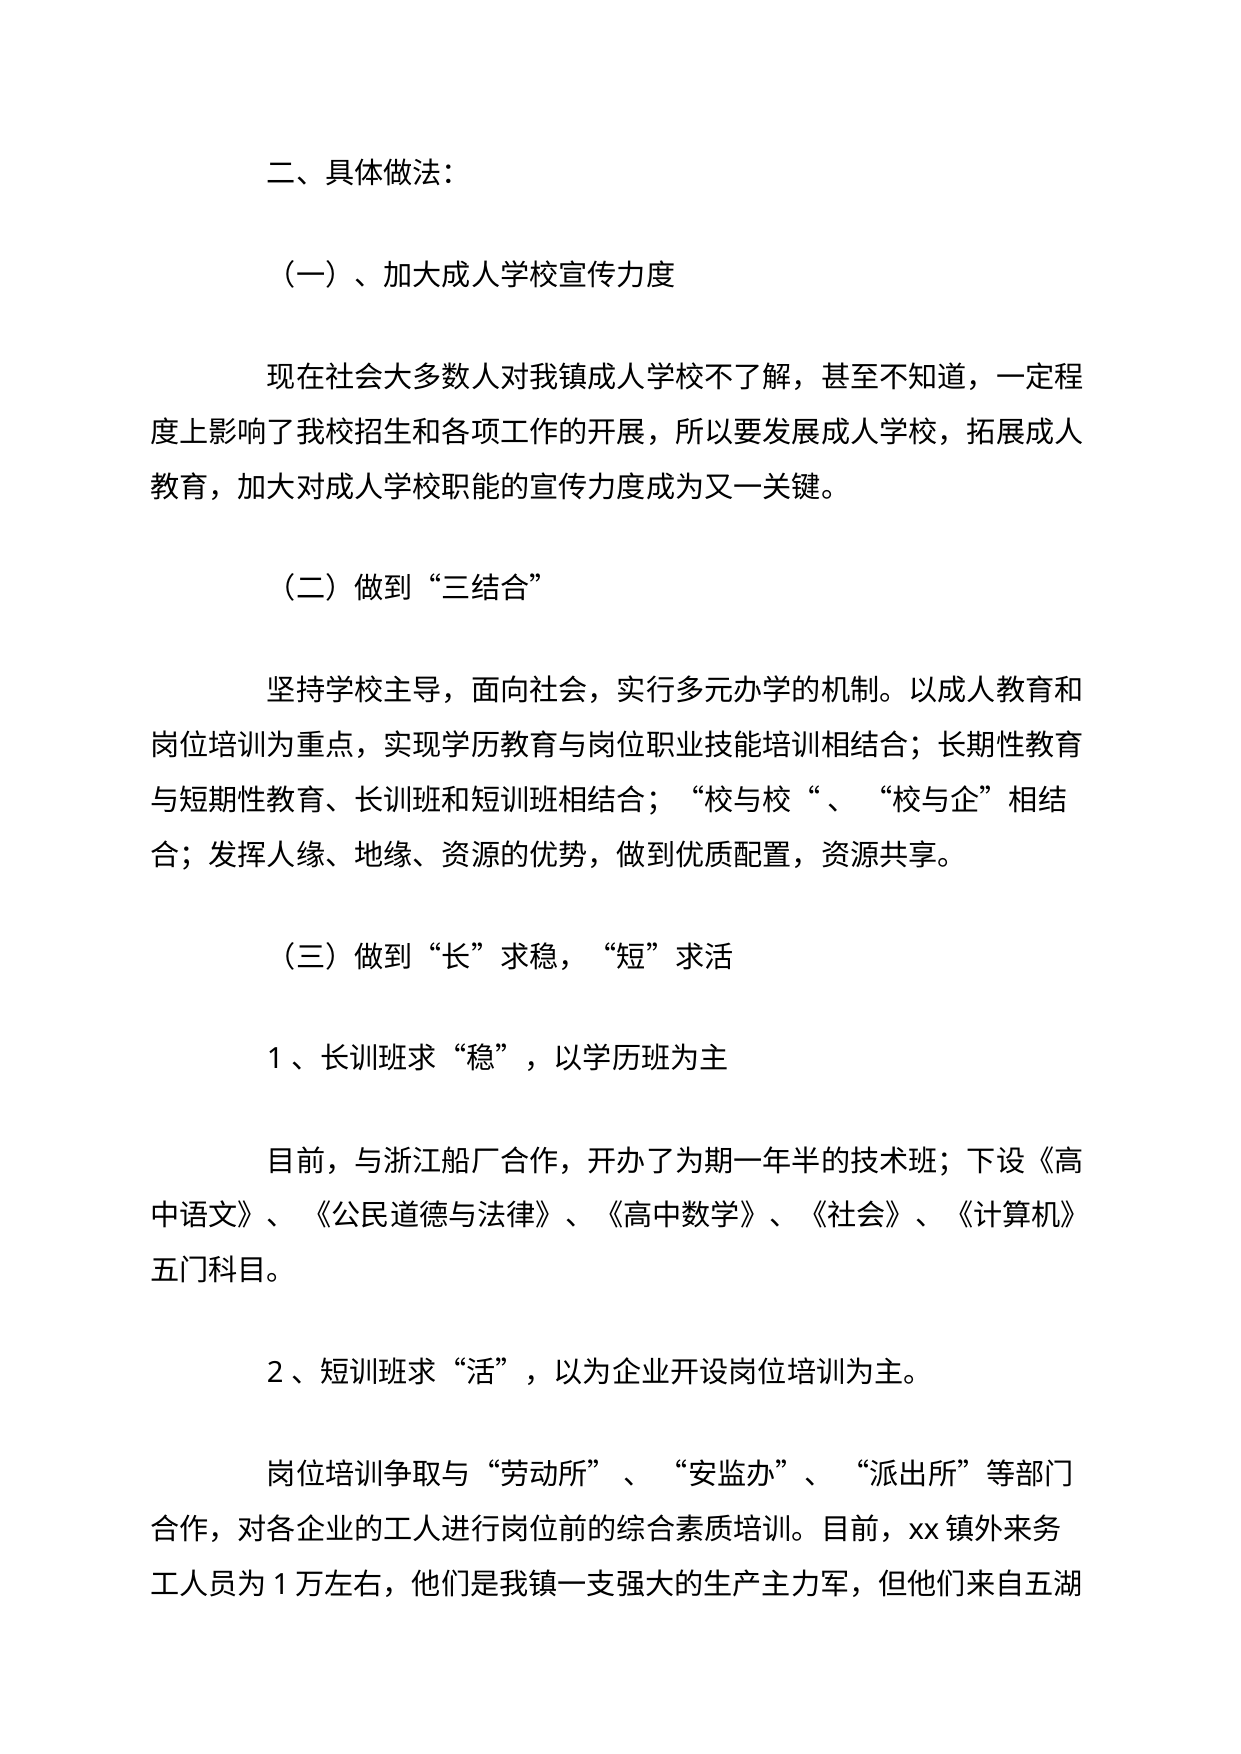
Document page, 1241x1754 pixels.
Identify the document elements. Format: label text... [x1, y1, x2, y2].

text （三）做到“长”求稳，“短”求活 [150, 933, 1090, 976]
text 2 、短训班求“活”，以为企业开设岗位培训为主。 [150, 1349, 1090, 1391]
text 二、具体做法： [150, 150, 1090, 192]
text 坚持学校主导，面向社会，实行多元办学的机制。以成人教育和岗位培训为重点，实现学历教育与岗位职业技能培训相结合；长期性教育与短期性教育、长训班和短训班相结合；“校与校“ 、 “校与企”相结合；发挥人缘、地缘、资源的优势，做到优质配置，资源共享。 [150, 667, 1090, 874]
text 目前，与浙江船厂合作，开办了为期一年半的技术班；下设《高中语文》、 《公民道德与法律》、《高中数学》、《社会》、《计算机》五门科目。 [150, 1137, 1090, 1289]
text 1 、长训班求“稳”，以学历班为主 [150, 1035, 1090, 1077]
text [150, 1451, 1090, 1603]
text （二）做到“三结合” [150, 565, 1090, 607]
text 现在社会大多数人对我镇成人学校不了解，甚至不知道，一定程度上影响了我校招生和各项工作的开展，所以要发展成人学校，拓展成人教育，加大对成人学校职能的宣传力度成为又一关键。 [150, 353, 1090, 506]
text （一）、加大成人学校宣传力度 [150, 252, 1090, 294]
